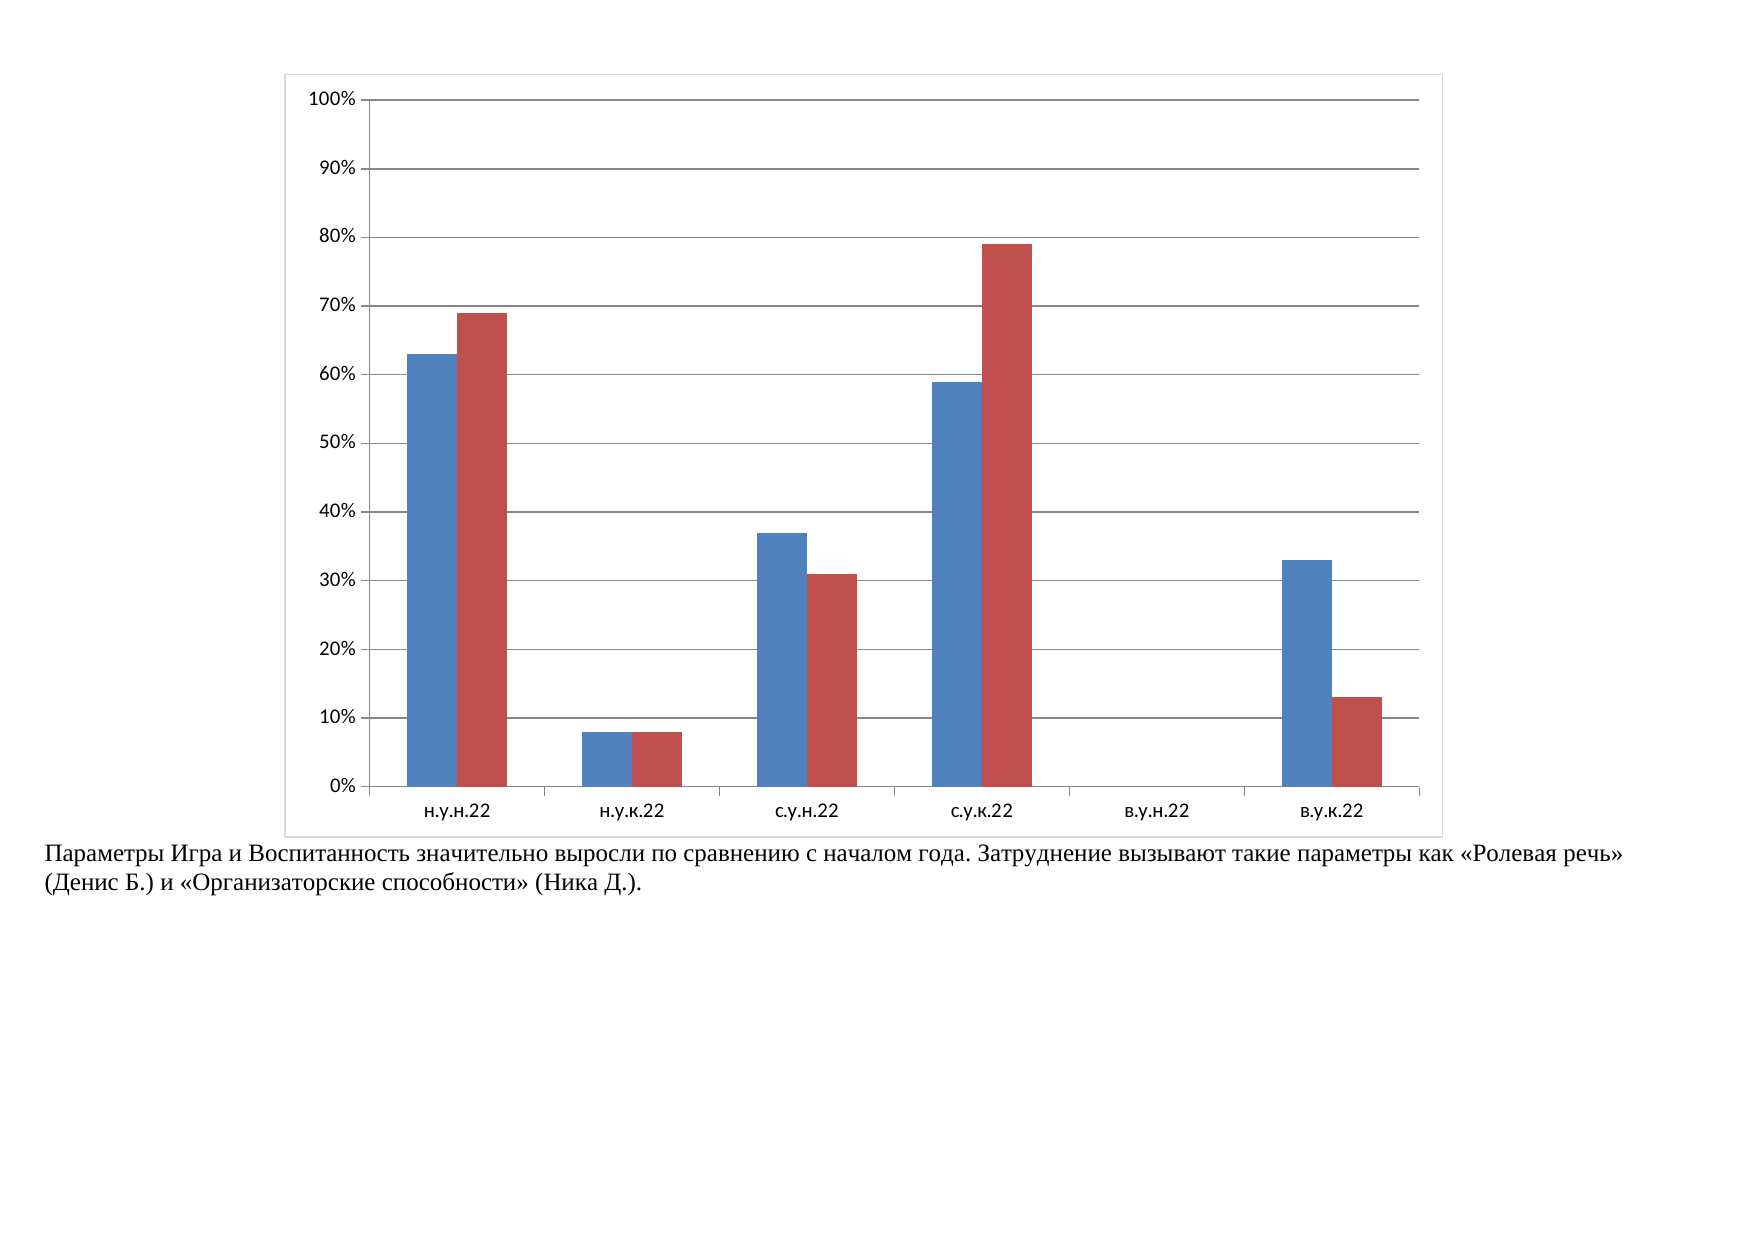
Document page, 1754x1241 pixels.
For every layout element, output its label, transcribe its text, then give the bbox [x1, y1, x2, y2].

text Параметры Игра и Воспитанность значительно выросли по сравнению с началом года. Затруднение вызывают такие параметры как «Ролевая речь» (Денис Б.) и «Организаторские способности» (Ника Д.). [44, 838, 1683, 895]
